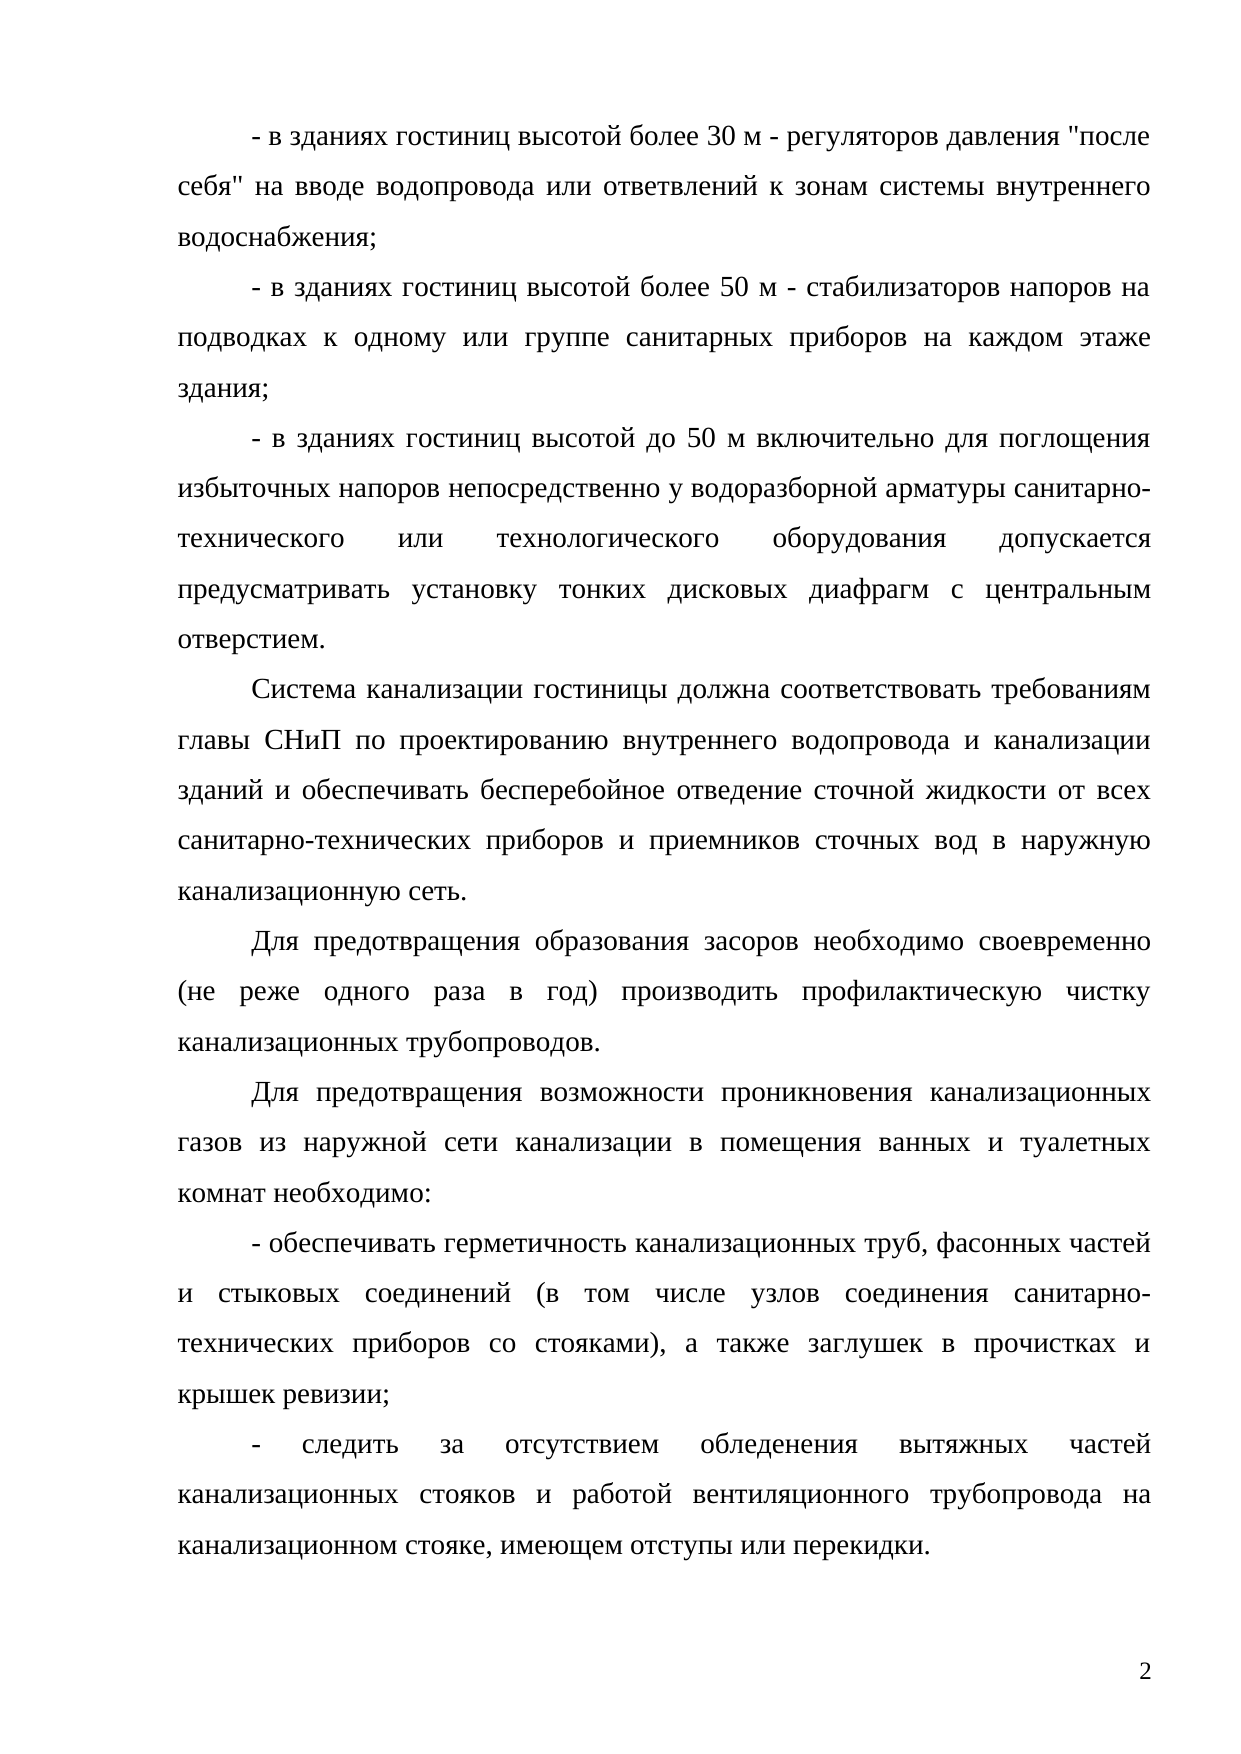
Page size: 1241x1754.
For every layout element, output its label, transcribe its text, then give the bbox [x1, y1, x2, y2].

text - обеспечивать герметичность канализационных труб, фасонных частей и стыковых соединений (в том числе узлов соединения санитарно-технических приборов со стояками), а также заглушек в прочистках и крышек ревизии; [177, 1225, 1152, 1409]
text - следить за отсутствием обледенения вытяжных частей канализационных стояков и работой вентиляционного трубопровода на канализационном стояке, имеющем отступы или перекидки. [177, 1426, 1152, 1560]
text Система канализации гостиницы должна соответствовать требованиям главы СНиП по проектированию внутреннего водопровода и канализации зданий и обеспечивать бесперебойное отведение сточной жидкости от всех санитарно-технических приборов и приемников сточных вод в наружную канализационную сеть. [177, 672, 1152, 906]
text - в зданиях гостиниц высотой более 50 м - стабилизаторов напоров на подводках к одному или группе санитарных приборов на каждом этаже здания; [177, 269, 1152, 403]
text - в зданиях гостиниц высотой более 30 м - регуляторов давления "после себя" на вводе водопровода или ответвлений к зонам системы внутреннего водоснабжения; [177, 118, 1152, 252]
text Для предотвращения образования засоров необходимо своевременно (не реже одного раза в год) производить профилактическую чистку канализационных трубопроводов. [177, 923, 1152, 1057]
text - в зданиях гостиниц высотой до 50 м включительно для поглощения избыточных напоров непосредственно у водоразборной арматуры санитарно-технического или технологического оборудования допускается предусматривать установку тонких дисковых диафрагм с центральным отверстием. [177, 420, 1152, 655]
text Для предотвращения возможности проникновения канализационных газов из наружной сети канализации в помещения ванных и туалетных комнат необходимо: [177, 1074, 1152, 1208]
